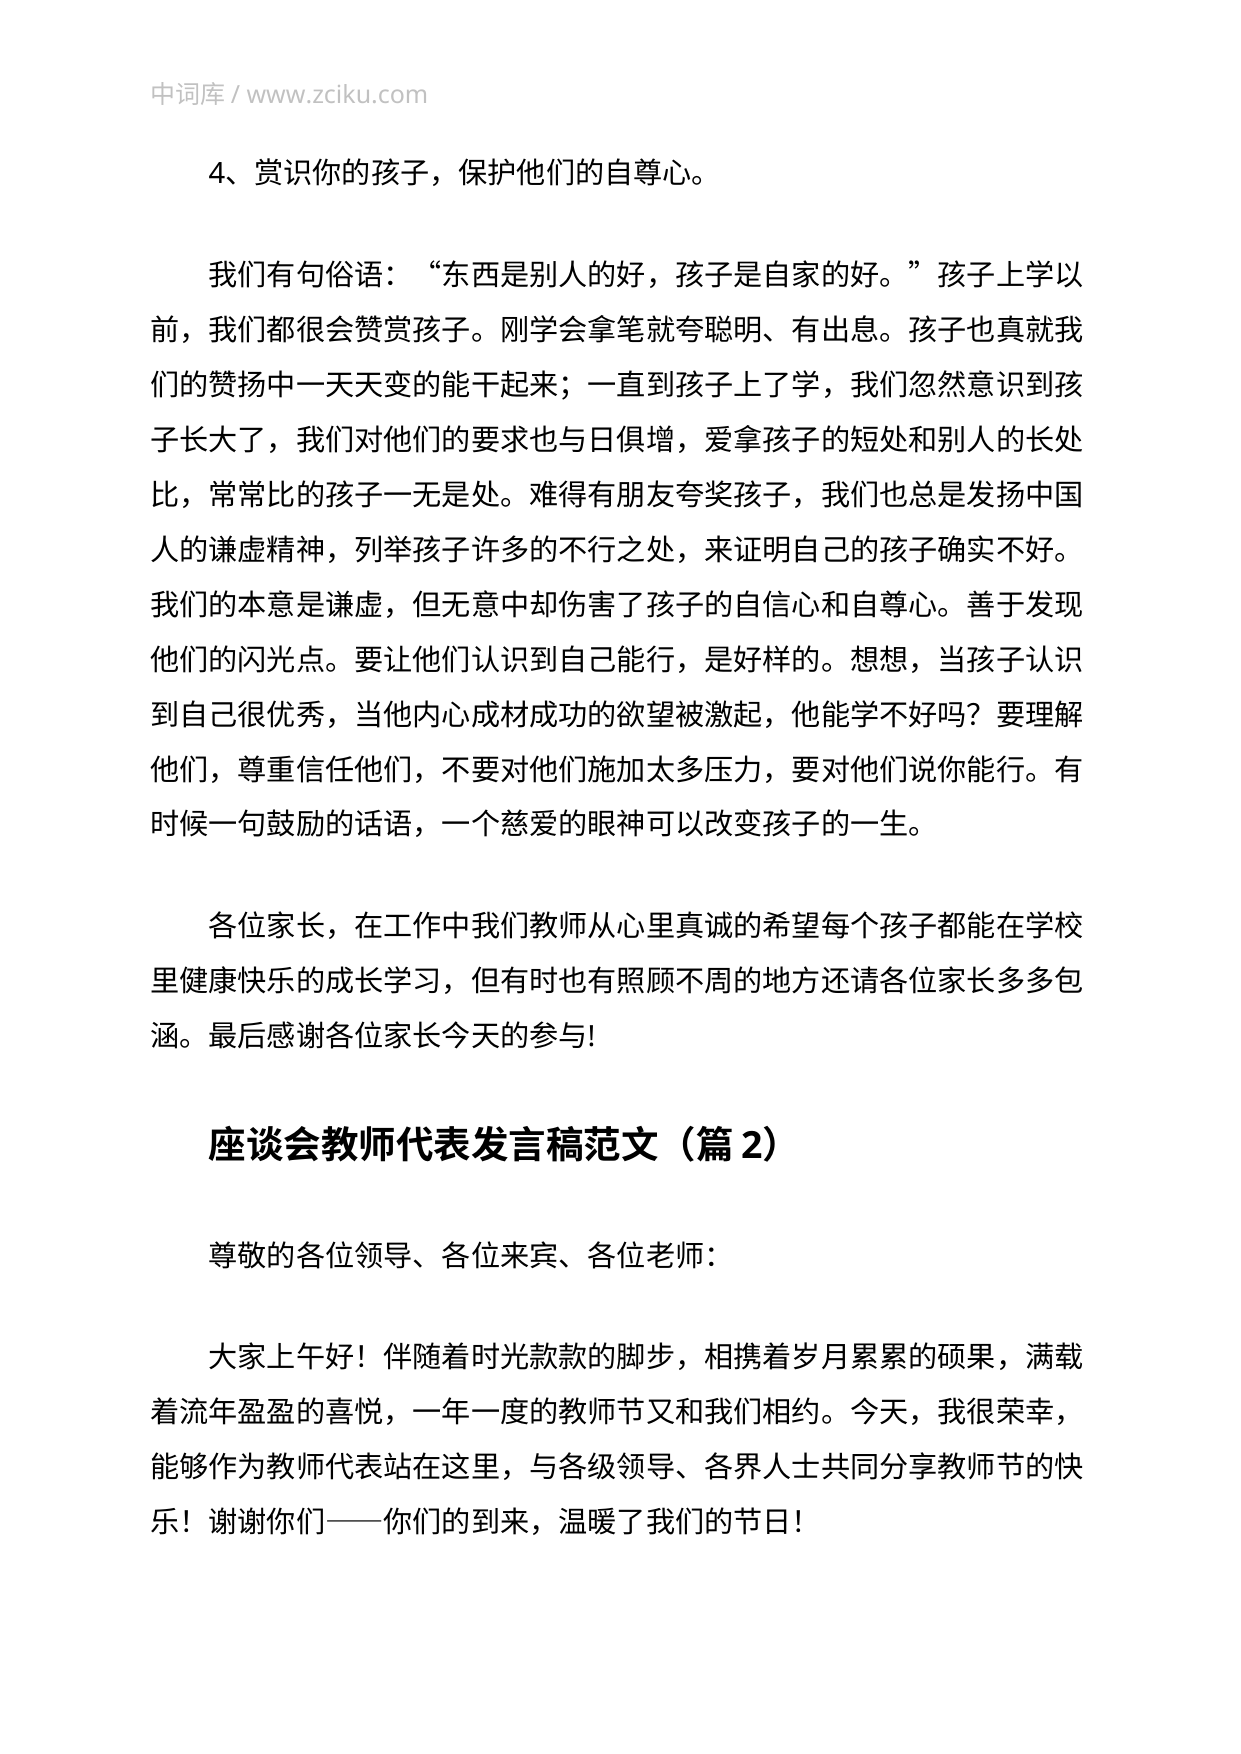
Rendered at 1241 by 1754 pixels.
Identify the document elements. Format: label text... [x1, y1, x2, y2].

text 我们有句俗语：“东西是别人的好，孩子是自家的好。”孩子上学以前，我们都很会赞赏孩子。刚学会拿笔就夸聪明、有出息。孩子也真就我们的赞扬中一天天变的能干起来；一直到孩子上了学，我们忽然意识到孩子长大了，我们对他们的要求也与日俱增，爱拿孩子的短处和别人的长处比，常常比的孩子一无是处。难得有朋友夸奖孩子，我们也总是发扬中国人的谦虚精神，列举孩子许多的不行之处，来证明自己的孩子确实不好。我们的本意是谦虚，但无意中却伤害了孩子的自信心和自尊心。善于发现他们的闪光点。要让他们认识到自己能行，是好样的。想想，当孩子认识到自己很优秀，当他内心成材成功的欲望被激起，他能学不好吗？要理解他们，尊重信任他们，不要对他们施加太多压力，要对他们说你能行。有时候一句鼓励的话语，一个慈爱的眼神可以改变孩子的一生。 [150, 252, 1090, 843]
text 大家上午好！伴随着时光款款的脚步，相携着岁月累累的硕果，满载着流年盈盈的喜悦，一年一度的教师节又和我们相约。今天，我很荣幸，能够作为教师代表站在这里，与各级领导、各界人士共同分享教师节的快乐！谢谢你们——你们的到来，温暖了我们的节日！ [150, 1334, 1090, 1541]
text 座谈会教师代表发言稿范文（篇2） [150, 1114, 1090, 1169]
text 4、赏识你的孩子，保护他们的自尊心。 [150, 150, 1090, 192]
text 尊敬的各位领导、各位来宾、各位老师： [150, 1232, 1090, 1274]
text 各位家长，在工作中我们教师从心里真诚的希望每个孩子都能在学校里健康快乐的成长学习，但有时也有照顾不周的地方还请各位家长多多包涵。最后感谢各位家长今天的参与! [150, 903, 1090, 1055]
